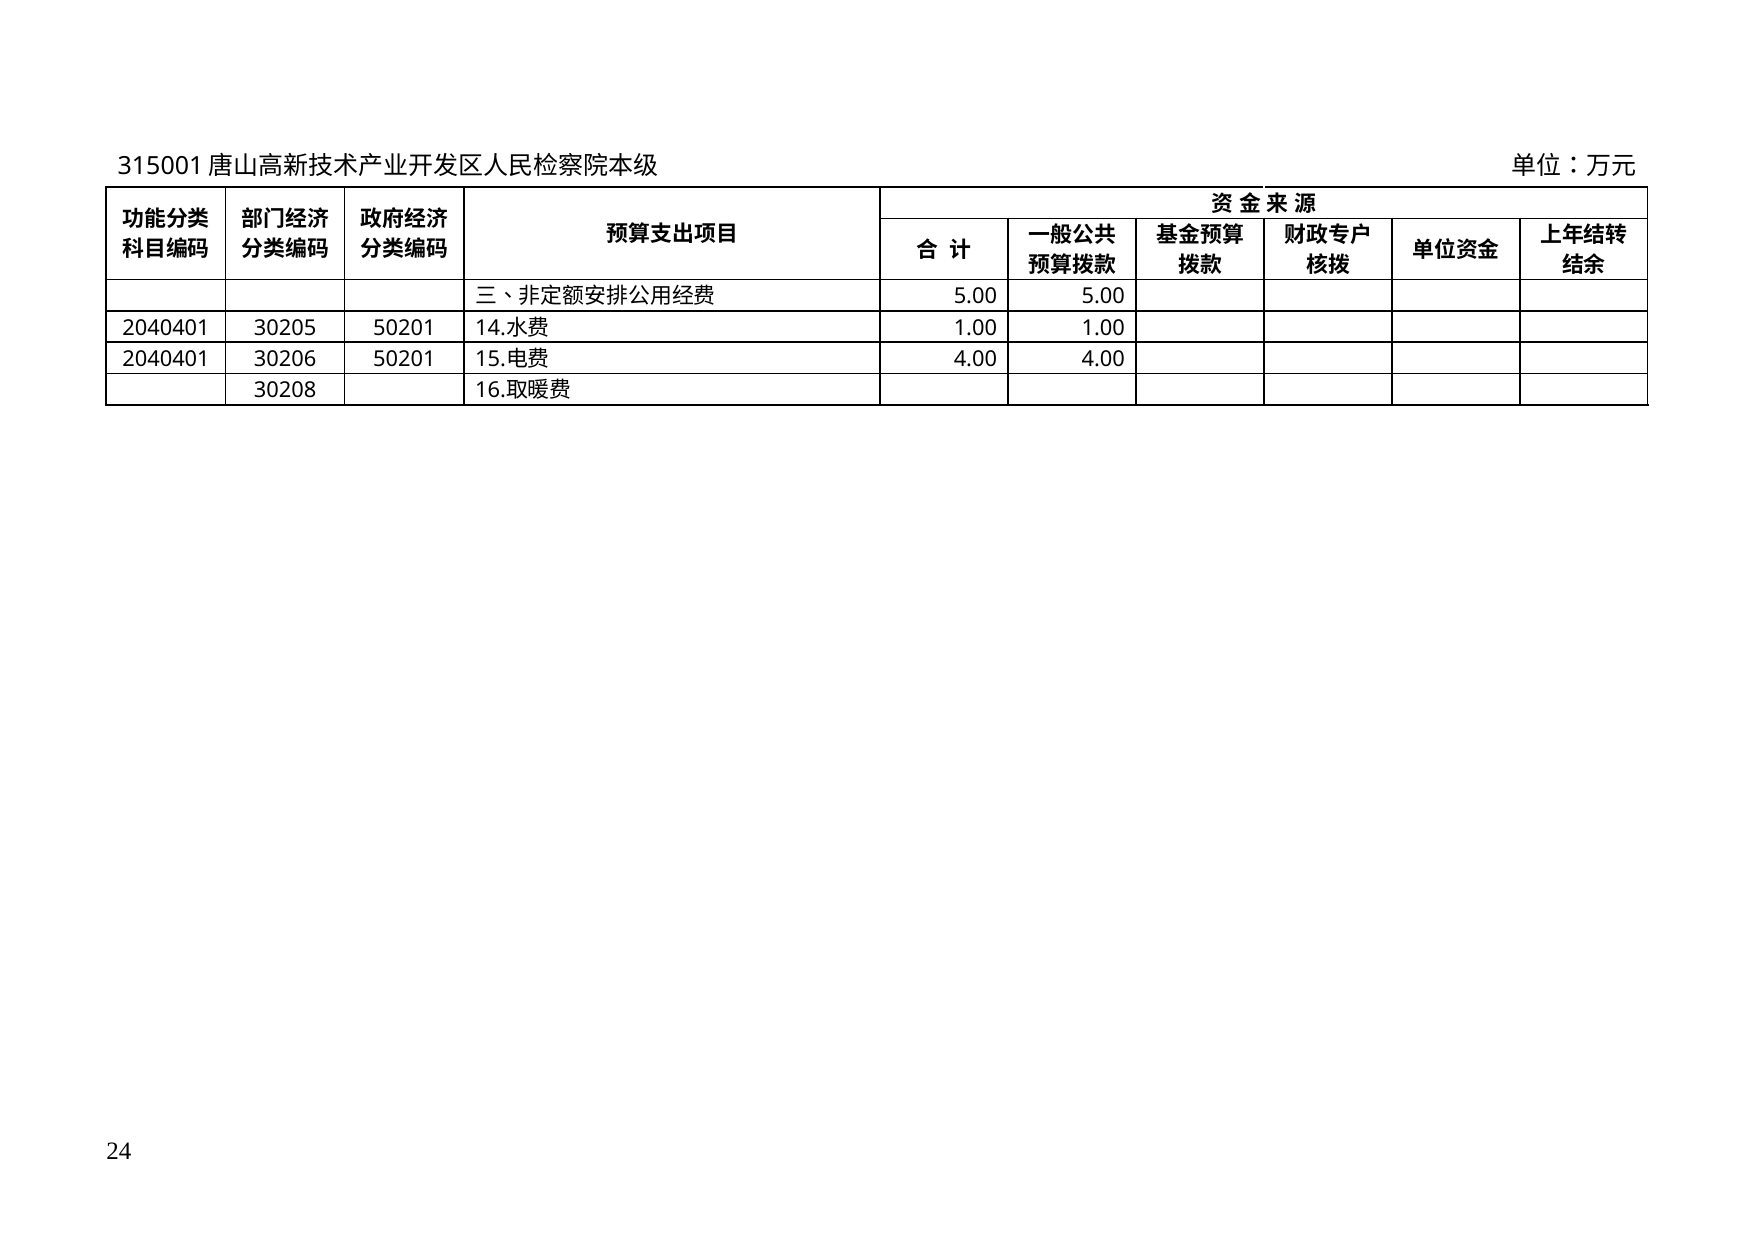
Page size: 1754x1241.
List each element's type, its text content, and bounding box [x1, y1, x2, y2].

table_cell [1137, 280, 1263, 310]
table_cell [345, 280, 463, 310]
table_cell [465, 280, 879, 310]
table_cell 合 计 [881, 219, 1007, 278]
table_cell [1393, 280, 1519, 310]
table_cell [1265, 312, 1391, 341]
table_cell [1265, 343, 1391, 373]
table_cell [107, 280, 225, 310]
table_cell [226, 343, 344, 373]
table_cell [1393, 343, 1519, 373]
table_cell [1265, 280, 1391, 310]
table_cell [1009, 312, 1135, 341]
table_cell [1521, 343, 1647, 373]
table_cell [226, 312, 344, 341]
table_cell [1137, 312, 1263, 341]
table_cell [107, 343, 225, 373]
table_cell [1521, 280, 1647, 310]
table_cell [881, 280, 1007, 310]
table_cell 上年结转结余 [1521, 219, 1647, 278]
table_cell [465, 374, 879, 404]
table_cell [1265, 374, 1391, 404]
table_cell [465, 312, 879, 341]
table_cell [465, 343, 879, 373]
table_cell 一般公共 预算拨款 [1009, 219, 1135, 278]
table_header 315001唐山高新技术产业开发区人民检察院本级 [107, 143, 1263, 186]
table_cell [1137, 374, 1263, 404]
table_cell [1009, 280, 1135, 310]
table_cell 资 金 来 源 [881, 188, 1647, 217]
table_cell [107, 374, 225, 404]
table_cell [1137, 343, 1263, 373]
table_cell 部门经济分类编码 [226, 188, 344, 278]
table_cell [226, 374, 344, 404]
table_cell 财政专户 核拨 [1265, 219, 1391, 278]
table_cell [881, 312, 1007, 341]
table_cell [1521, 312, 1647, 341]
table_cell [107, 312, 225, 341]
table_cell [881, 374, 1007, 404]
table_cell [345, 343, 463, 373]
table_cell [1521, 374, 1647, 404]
table_cell 基金预算 拨款 [1137, 219, 1263, 278]
table_header 单位：万元 [1265, 143, 1647, 186]
table_cell 预算支出项目 [465, 188, 879, 278]
table_cell 政府经济分类编码 [345, 188, 463, 278]
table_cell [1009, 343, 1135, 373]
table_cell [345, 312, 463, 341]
table_cell 功能分类科目编码 [107, 188, 225, 278]
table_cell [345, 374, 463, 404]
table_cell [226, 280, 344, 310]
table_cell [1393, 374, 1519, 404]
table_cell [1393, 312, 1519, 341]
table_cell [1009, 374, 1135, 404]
table_cell 单位资金 [1393, 219, 1519, 278]
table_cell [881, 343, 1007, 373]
